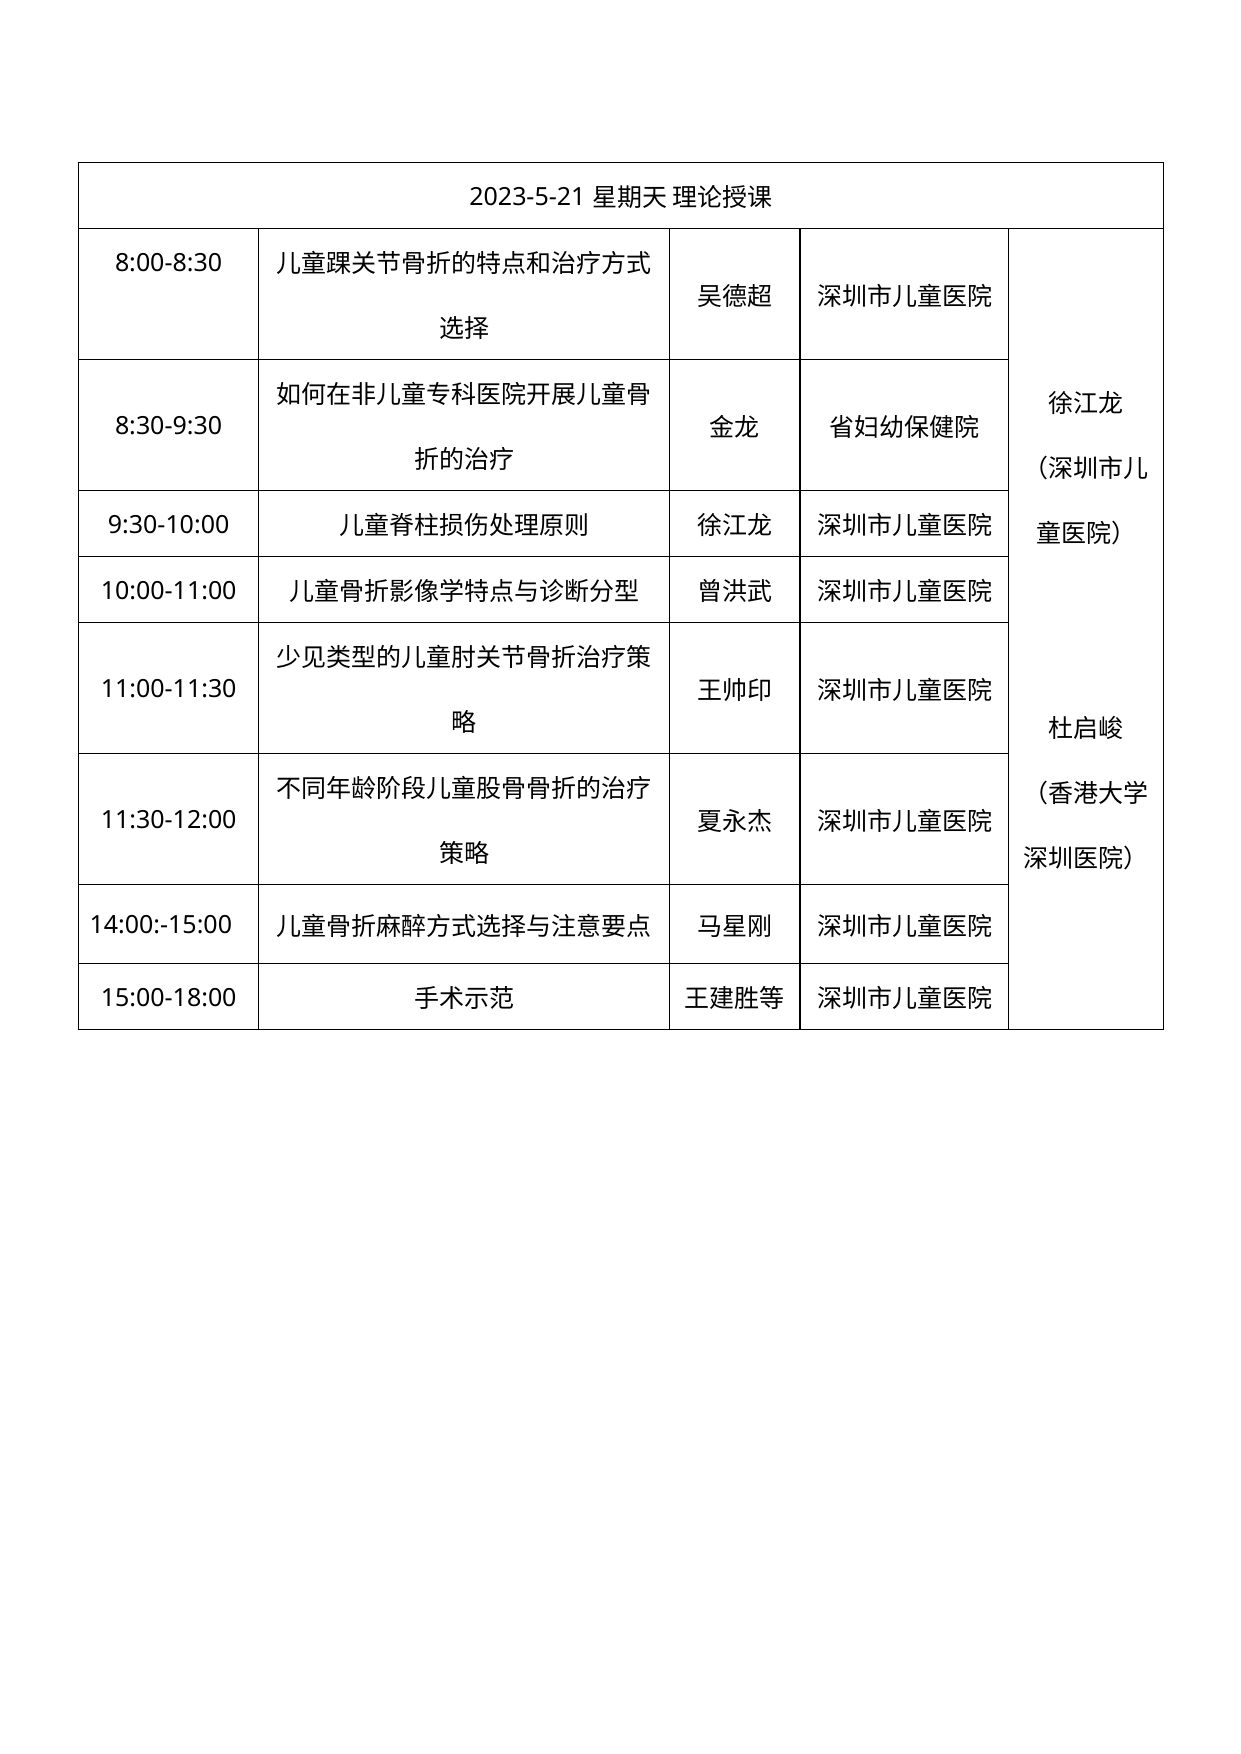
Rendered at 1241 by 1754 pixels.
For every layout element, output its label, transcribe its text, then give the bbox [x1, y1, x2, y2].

table_cell 省妇幼保健院 [801, 360, 1008, 490]
table_cell 金龙 [670, 360, 799, 490]
table_cell 夏永杰 [670, 754, 799, 884]
table_cell 儿童骨折麻醉方式选择与注意要点 [259, 885, 669, 963]
table_cell 深圳市儿童医院 [801, 964, 1008, 1029]
table_cell 9:30-10:00 [79, 491, 258, 556]
table_cell 儿童脊柱损伤处理原则 [259, 491, 669, 556]
table_cell 徐江龙 [670, 491, 799, 556]
table_cell 深圳市儿童医院 [801, 754, 1008, 884]
table_cell 徐江龙 （深圳市儿童医院） 杜启峻 （香港大学深圳医院） [1009, 229, 1163, 1029]
table_cell 11:00-11:30 [79, 623, 258, 753]
table_cell 儿童骨折影像学特点与诊断分型 [259, 557, 669, 622]
table_cell 深圳市儿童医院 [801, 623, 1008, 753]
table_cell 深圳市儿童医院 [801, 557, 1008, 622]
table_cell 少见类型的儿童肘关节骨折治疗策 略 [259, 623, 669, 753]
table_cell 不同年龄阶段儿童股骨骨折的治疗 策略 [259, 754, 669, 884]
table_cell 马星刚 [670, 885, 799, 963]
table_cell 深圳市儿童医院 [801, 491, 1008, 556]
table_cell 11:30-12:00 [79, 754, 258, 884]
table_cell 2023-5-21 星期天 理论授课 [79, 163, 1163, 228]
table_cell 曾洪武 [670, 557, 799, 622]
table_cell 王建胜等 [670, 964, 799, 1029]
table_cell 14:00:-15:00 [79, 885, 258, 963]
table_cell 深圳市儿童医院 [801, 229, 1008, 359]
table_cell 吴德超 [670, 229, 799, 359]
table_cell 儿童踝关节骨折的特点和治疗方式 选择 [259, 229, 669, 359]
table_cell 10:00-11:00 [79, 557, 258, 622]
table_cell 15:00-18:00 [79, 964, 258, 1029]
table_cell 如何在非儿童专科医院开展儿童骨 折的治疗 [259, 360, 669, 490]
table_cell 深圳市儿童医院 [801, 885, 1008, 963]
table_cell 8:00-8:30 [79, 229, 258, 359]
table_cell 王帅印 [670, 623, 799, 753]
table_cell 8:30-9:30 [79, 360, 258, 490]
table_cell 手术示范 [259, 964, 669, 1029]
